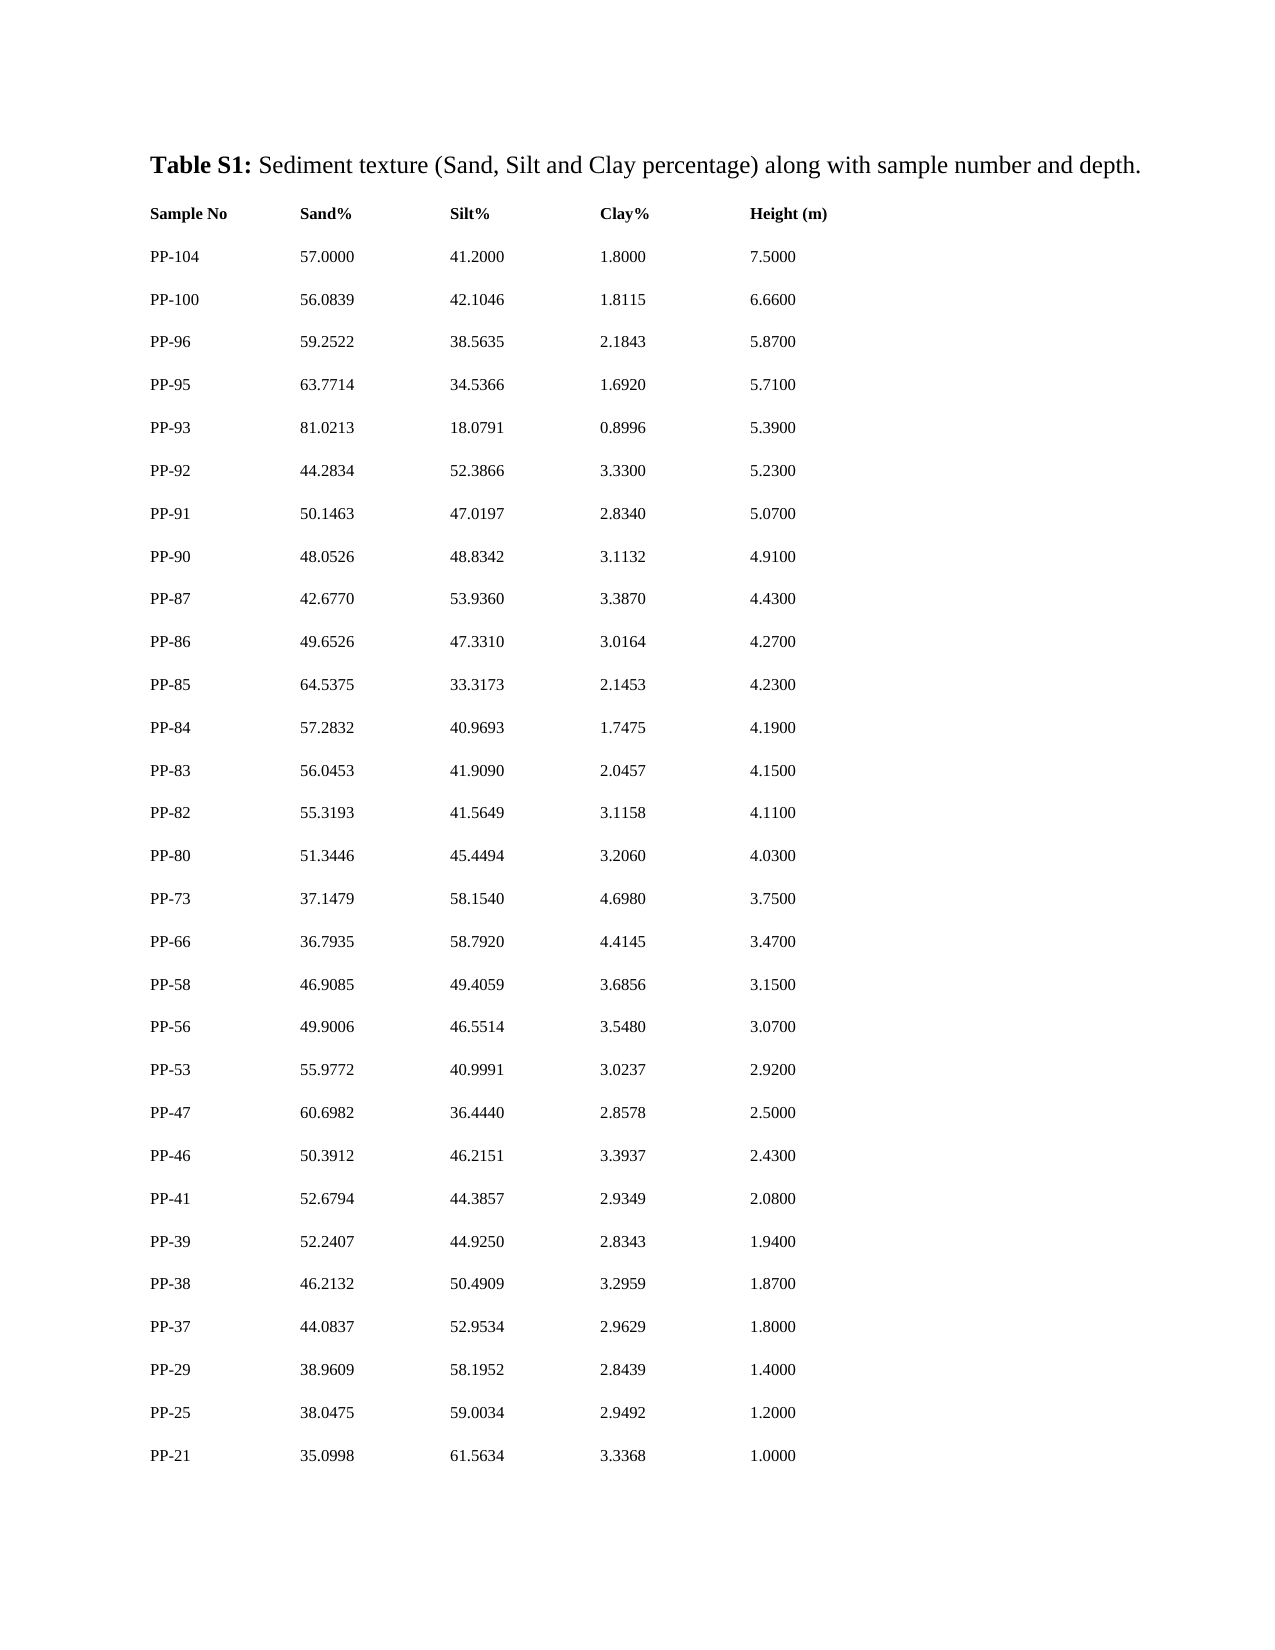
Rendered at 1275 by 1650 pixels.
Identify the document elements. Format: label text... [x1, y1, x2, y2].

text PP-91 50.1463 47.0197 2.8340 5.0700 [150, 503, 1153, 523]
text PP-25 38.0475 59.0034 2.9492 1.2000 [150, 1403, 1153, 1422]
text PP-96 59.2522 38.5635 2.1843 5.8700 [150, 332, 1153, 351]
text Table S1: Sediment texture (Sand, Silt and Clay percentage) along with sample number and depth. [150, 150, 1153, 179]
text PP-83 56.0453 41.9090 2.0457 4.1500 [150, 760, 1153, 779]
text PP-46 50.3912 46.2151 3.3937 2.4300 [150, 1146, 1153, 1165]
text PP-29 38.9609 58.1952 2.8439 1.4000 [150, 1360, 1153, 1379]
text PP-73 37.1479 58.1540 4.6980 3.7500 [150, 889, 1153, 908]
text PP-86 49.6526 47.3310 3.0164 4.2700 [150, 632, 1153, 651]
text Sample No Sand% Silt% Clay% Height (m) [150, 204, 1153, 223]
text PP-47 60.6982 36.4440 2.8578 2.5000 [150, 1103, 1153, 1122]
text PP-82 55.3193 41.5649 3.1158 4.1100 [150, 803, 1153, 822]
text PP-84 57.2832 40.9693 1.7475 4.1900 [150, 718, 1153, 737]
text PP-66 36.7935 58.7920 4.4145 3.4700 [150, 932, 1153, 951]
text PP-95 63.7714 34.5366 1.6920 5.7100 [150, 375, 1153, 394]
text PP-39 52.2407 44.9250 2.8343 1.9400 [150, 1231, 1153, 1251]
text PP-53 55.9772 40.9991 3.0237 2.9200 [150, 1060, 1153, 1079]
text PP-56 49.9006 46.5514 3.5480 3.0700 [150, 1017, 1153, 1036]
text PP-85 64.5375 33.3173 2.1453 4.2300 [150, 675, 1153, 694]
text PP-104 57.0000 41.2000 1.8000 7.5000 [150, 247, 1153, 266]
text PP-58 46.9085 49.4059 3.6856 3.1500 [150, 974, 1153, 994]
text PP-80 51.3446 45.4494 3.2060 4.0300 [150, 846, 1153, 865]
text PP-93 81.0213 18.0791 0.8996 5.3900 [150, 418, 1153, 437]
text PP-37 44.0837 52.9534 2.9629 1.8000 [150, 1317, 1153, 1336]
text PP-90 48.0526 48.8342 3.1132 4.9100 [150, 546, 1153, 566]
text PP-38 46.2132 50.4909 3.2959 1.8700 [150, 1274, 1153, 1293]
text PP-92 44.2834 52.3866 3.3300 5.2300 [150, 461, 1153, 480]
text PP-100 56.0839 42.1046 1.8115 6.6600 [150, 289, 1153, 309]
text PP-21 35.0998 61.5634 3.3368 1.0000 [150, 1445, 1153, 1464]
text PP-41 52.6794 44.3857 2.9349 2.0800 [150, 1188, 1153, 1208]
text PP-87 42.6770 53.9360 3.3870 4.4300 [150, 589, 1153, 608]
